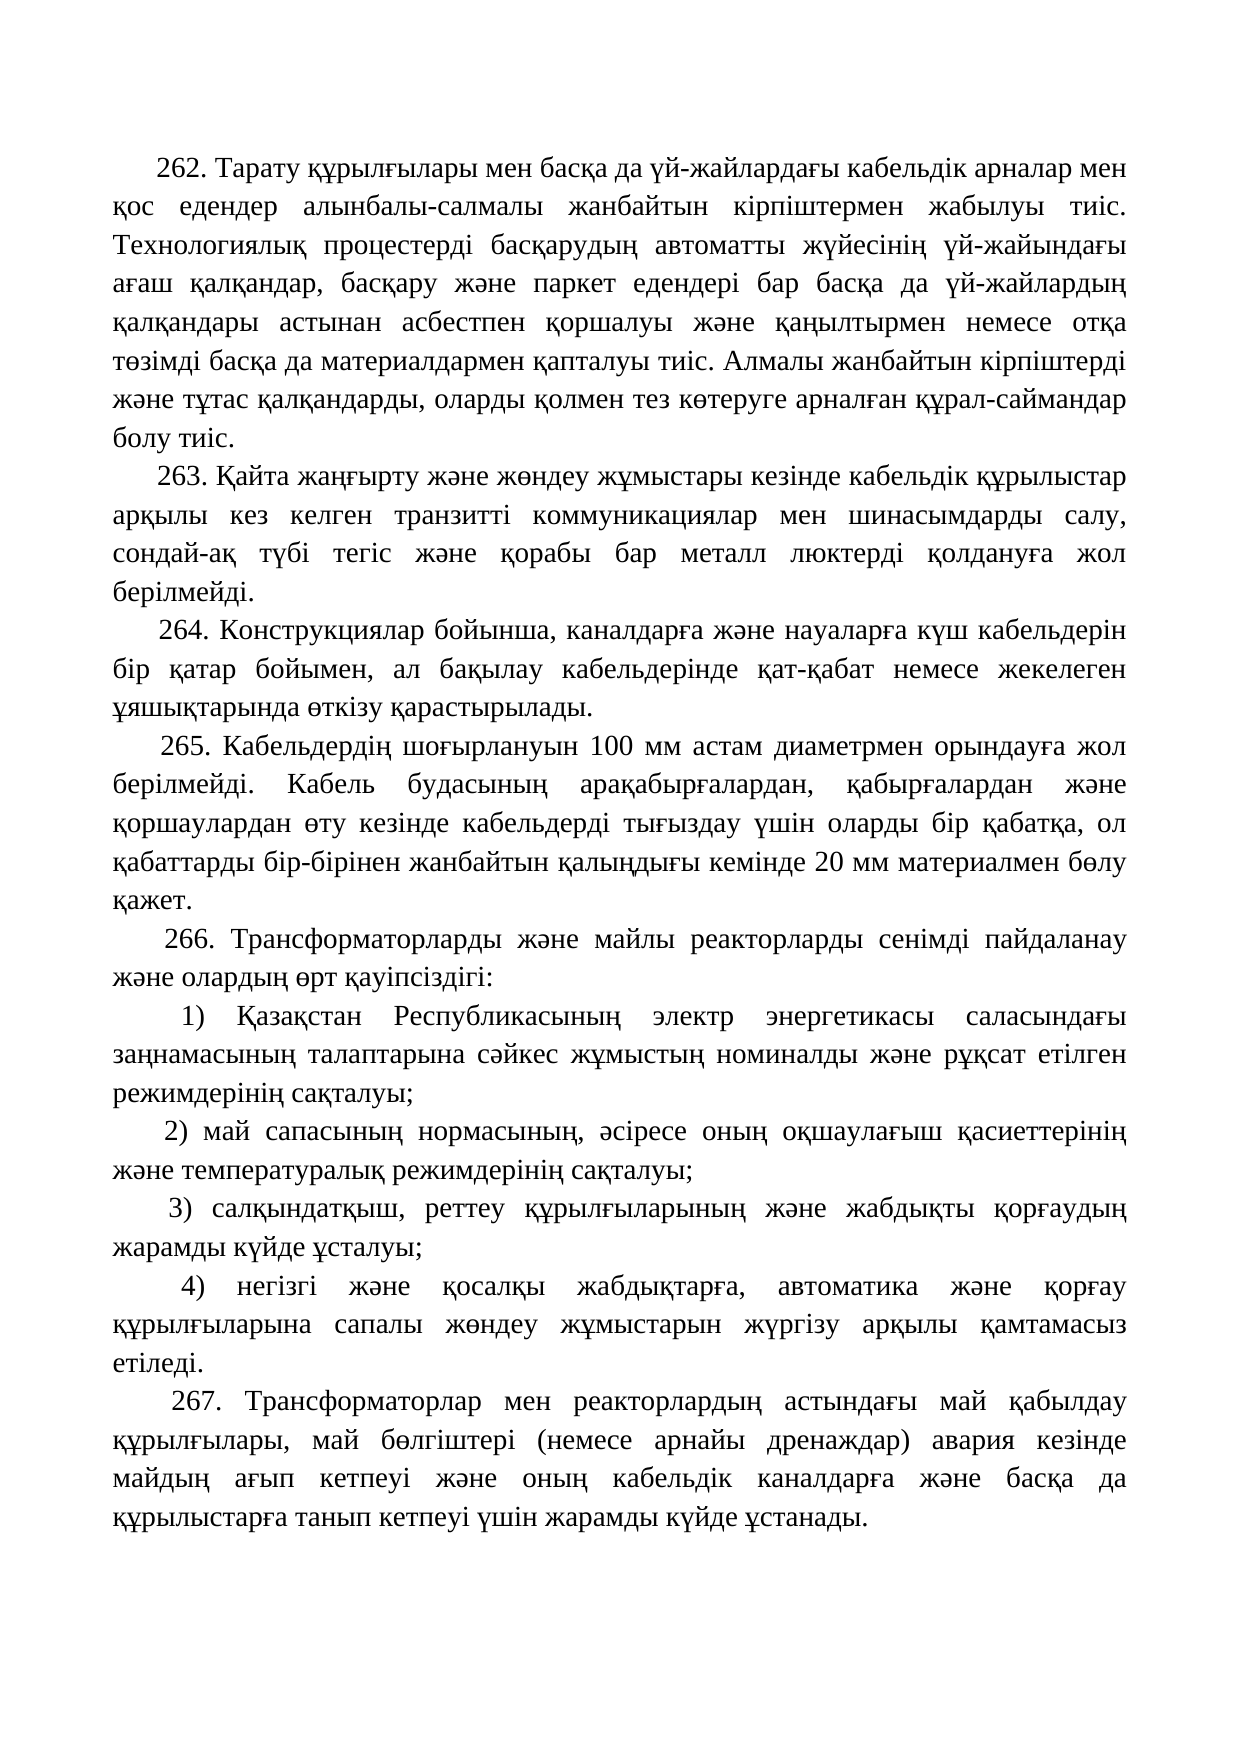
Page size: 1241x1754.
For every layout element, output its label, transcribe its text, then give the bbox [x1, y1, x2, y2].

text 2) май сапасының нормасының, әсіресе оның оқшаулағыш қасиеттерінің және температуралық режимдерінің сақталуы; [112, 1113, 1128, 1186]
text 3) салқындатқыш, реттеу құрылғыларының және жабдықты қорғаудың жарамды күйде ұсталуы; [112, 1191, 1128, 1263]
text 266. Трансформаторларды және майлы реакторларды сенімді пайдаланау және олардың өрт қауіпсіздігі: [112, 921, 1128, 993]
text 265. Кабельдердің шоғырлануын 100 мм астам диаметрмен орындауға жол берілмейді. Кабель будасының арақабырғалардан, қабырғалардан және қоршаулардан өту кезінде кабельдерді тығыздау үшін оларды бір қабатқа, ол қабаттарды бір-бірінен жанбайтын қалыңдығы кемінде 20 мм материалмен бөлу қажет. [112, 728, 1128, 916]
text 4) негізгі және қосалқы жабдықтарға, автоматика және қорғау құрылғыларына сапалы жөндеу жұмыстарын жүргізу арқылы қамтамасыз етіледі. [112, 1268, 1128, 1378]
text 263. Қайта жаңғырту және жөндеу жұмыстары кезінде кабельдік құрылыстар арқылы кез келген транзитті коммуникациялар мен шинасымдарды салу, сондай-ақ түбі тегіс және қорабы бар металл люктерді қолдануға жол берілмейді. [112, 458, 1128, 607]
text 267. Трансформаторлар мен реакторлардың астындағы май қабылдау құрылғылары, май бөлгіштері (немесе арнайы дренаждар) авария кезінде майдың ағып кетпеуі және оның кабельдік каналдарға және басқа да құрылыстарға танып кетпеуі үшін жарамды күйде ұстанады. [112, 1383, 1128, 1532]
text 264. Конструкциялар бойынша, каналдарға және науаларға күш кабельдерін бір қатар бойымен, ал бақылау кабельдерінде қат-қабат немесе жекелеген ұяшықтарында өткізу қарастырылады. [112, 612, 1128, 723]
text 1) Қазақстан Республикасының электр энергетикасы саласындағы заңнамасының талаптарына сәйкес жұмыстың номиналды және рұқсат етілген режимдерінің сақталуы; [112, 998, 1128, 1108]
